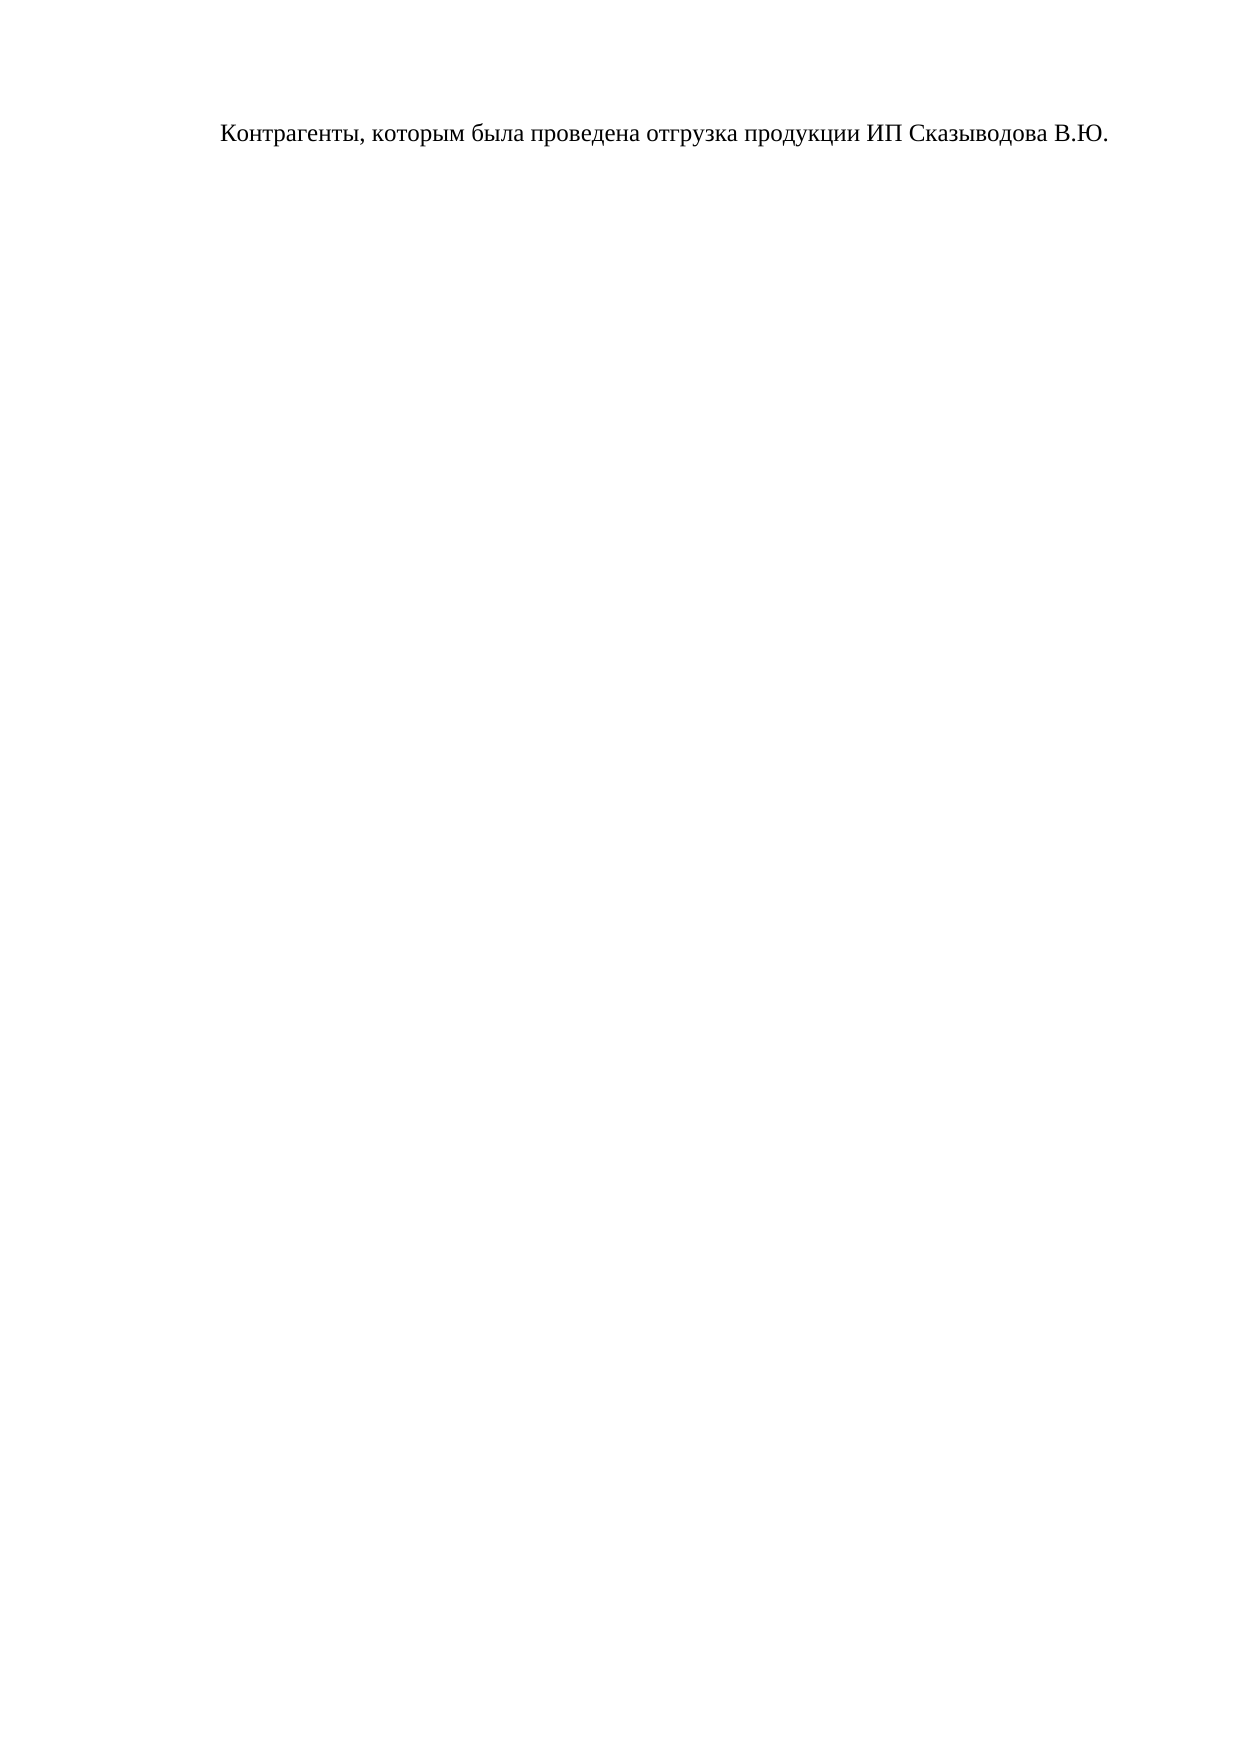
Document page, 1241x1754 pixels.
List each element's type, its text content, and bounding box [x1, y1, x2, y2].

text Контрагенты, которым была проведена отгрузка продукции ИП Сказыводова В.Ю. [177, 118, 1152, 147]
